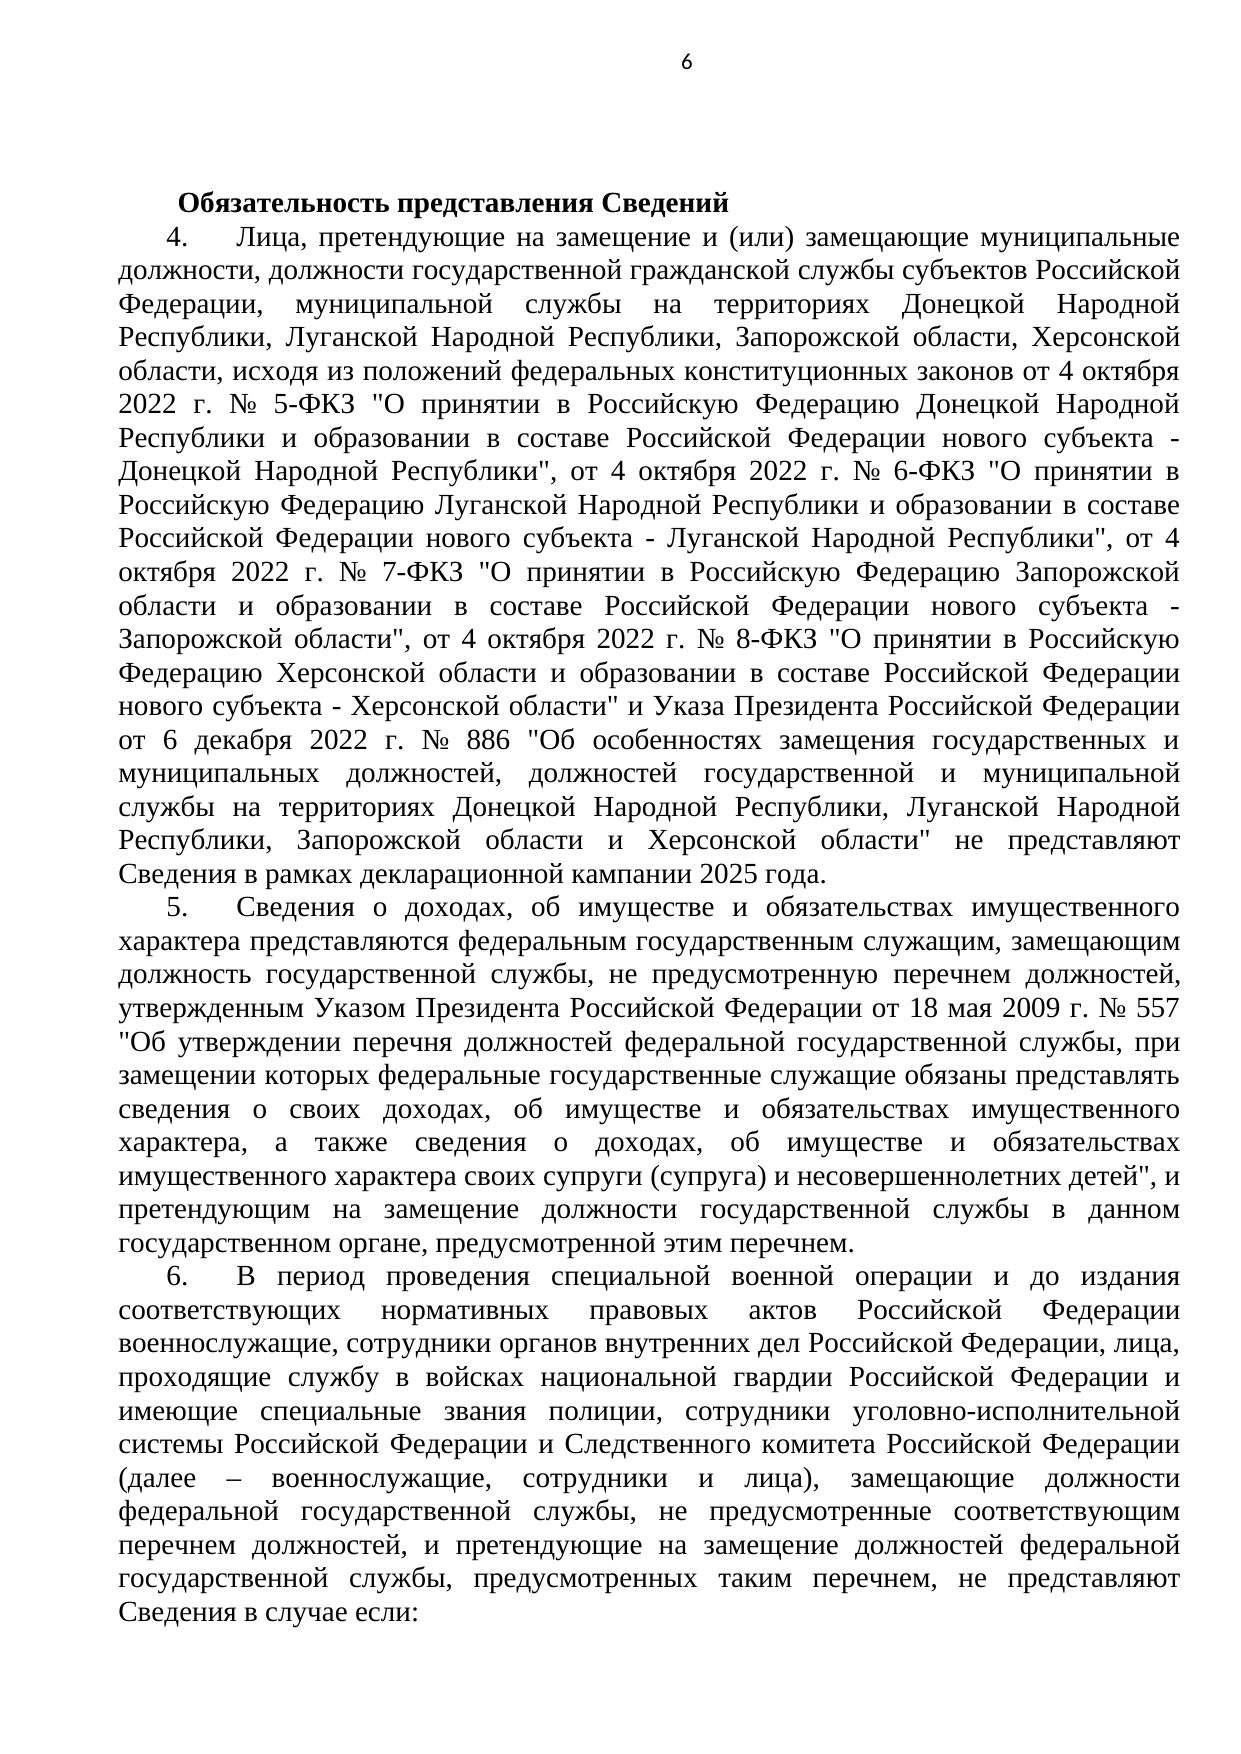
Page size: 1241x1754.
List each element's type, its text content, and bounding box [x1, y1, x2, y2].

list В период проведения специальной военной операции и до издания соответствующих нормативных правовых актов Российской Федерации военнослужащие, сотрудники органов внутренних дел Российской Федерации, лица, проходящие службу в войсках национальной гвардии Российской Федерации и имеющие специальные звания полиции, сотрудники уголовно-исполнительной системы Российской Федерации и Следственного комитета Российской Федерации (далее – военнослужащие, сотрудники и лица), замещающие должности федеральной государственной службы, не предусмотренные соответствующим перечнем должностей, и претендующие на замещение должностей федеральной государственной службы, предусмотренных таким перечнем, не представляют Сведения в случае если: [118, 1258, 1181, 1627]
list Лица, претендующие на замещение и (или) замещающие муниципальные должности, должности государственной гражданской службы субъектов Российской Федерации, муниципальной службы на территориях Донецкой Народной Республики, Луганской Народной Республики, Запорожской области, Херсонской области, исходя из положений федеральных конституционных законов от 4 октября 2022 г. № 5-ФКЗ "О принятии в Российскую Федерацию Донецкой Народной Республики и образовании в составе Российской Федерации нового субъекта - Донецкой Народной Республики", от 4 октября 2022 г. № 6-ФКЗ "О принятии в Российскую Федерацию Луганской Народной Республики и образовании в составе Российской Федерации нового субъекта - Луганской Народной Республики", от 4 октября 2022 г. № 7-ФКЗ "О принятии в Российскую Федерацию Запорожской области и образовании в составе Российской Федерации нового субъекта - Запорожской области", от 4 октября 2022 г. № 8-ФКЗ "О принятии в Российскую Федерацию Херсонской области и образовании в составе Российской Федерации нового субъекта - Херсонской области" и Указа Президента Российской Федерации от 6 декабря 2022 г. № 886 "Об особенностях замещения государственных и муниципальных должностей, должностей государственной и муниципальной службы на территориях Донецкой Народной Республики, Луганской Народной Республики, Запорожской области и Херсонской области" не представляют Сведения в рамках декларационной кампании 2025 года. [118, 219, 1181, 889]
list Сведения о доходах, об имуществе и обязательствах имущественного характера представляются федеральным государственным служащим, замещающим должность государственной службы, не предусмотренную перечнем должностей, утвержденным Указом Президента Российской Федерации от 18 мая 2009 г. № 557 "Об утверждении перечня должностей федеральной государственной службы, при замещении которых федеральные государственные служащие обязаны представлять сведения о своих доходах, об имуществе и обязательствах имущественного характера, а также сведения о доходах, об имуществе и обязательствах имущественного характера своих супруги (супруга) и несовершеннолетних детей", и претендующим на замещение должности государственной службы в данном государственном органе, предусмотренной этим перечнем. [118, 889, 1181, 1258]
text Обязательность представления Сведений [118, 185, 1181, 219]
